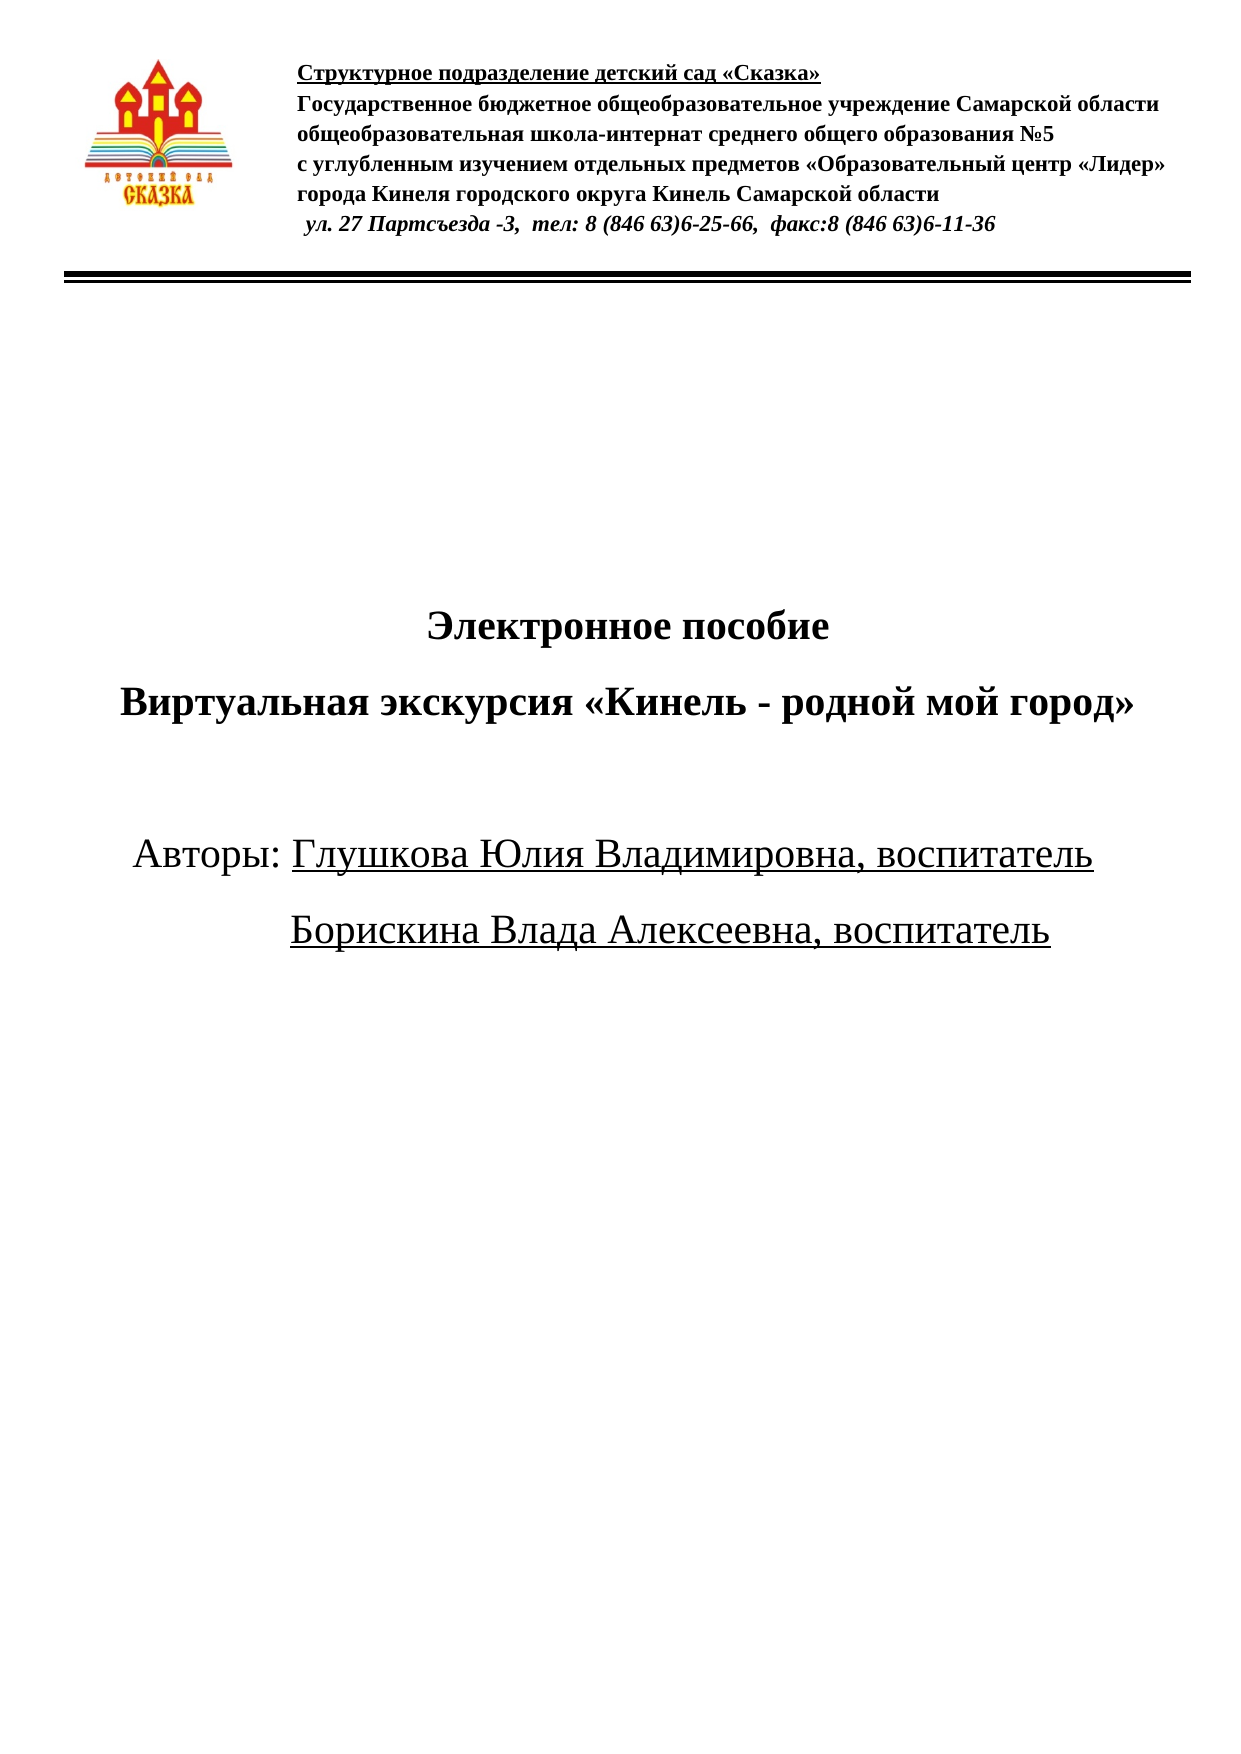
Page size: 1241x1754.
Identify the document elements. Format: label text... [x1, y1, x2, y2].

text Борискина Влада Алексеевна, воспитатель [44, 904, 1181, 952]
table_header [64, 59, 294, 271]
text Электронное пособие [103, 601, 1152, 648]
text Авторы: Глушкова Юлия Владимировна, воспитатель [44, 828, 1181, 876]
table_header Структурное подразделение детский сад «Сказка» Государственное бюджетное общеобразовательное учреждение Самарской области общеобразовательная школа-интернат среднего общего образования №5 с углубленным изучением отдельных предметов «Образовательный центр «Лидер» города Кинеля городского округа Кинель Самарской области ул. 27 Партсъезда -3, тел: 8 (846 63)6-25-66, факс:8 (846 63)6-11-36 [294, 59, 1191, 271]
picture [75, 59, 249, 211]
text Виртуальная экскурсия «Кинель - родной мой город» [103, 677, 1152, 724]
